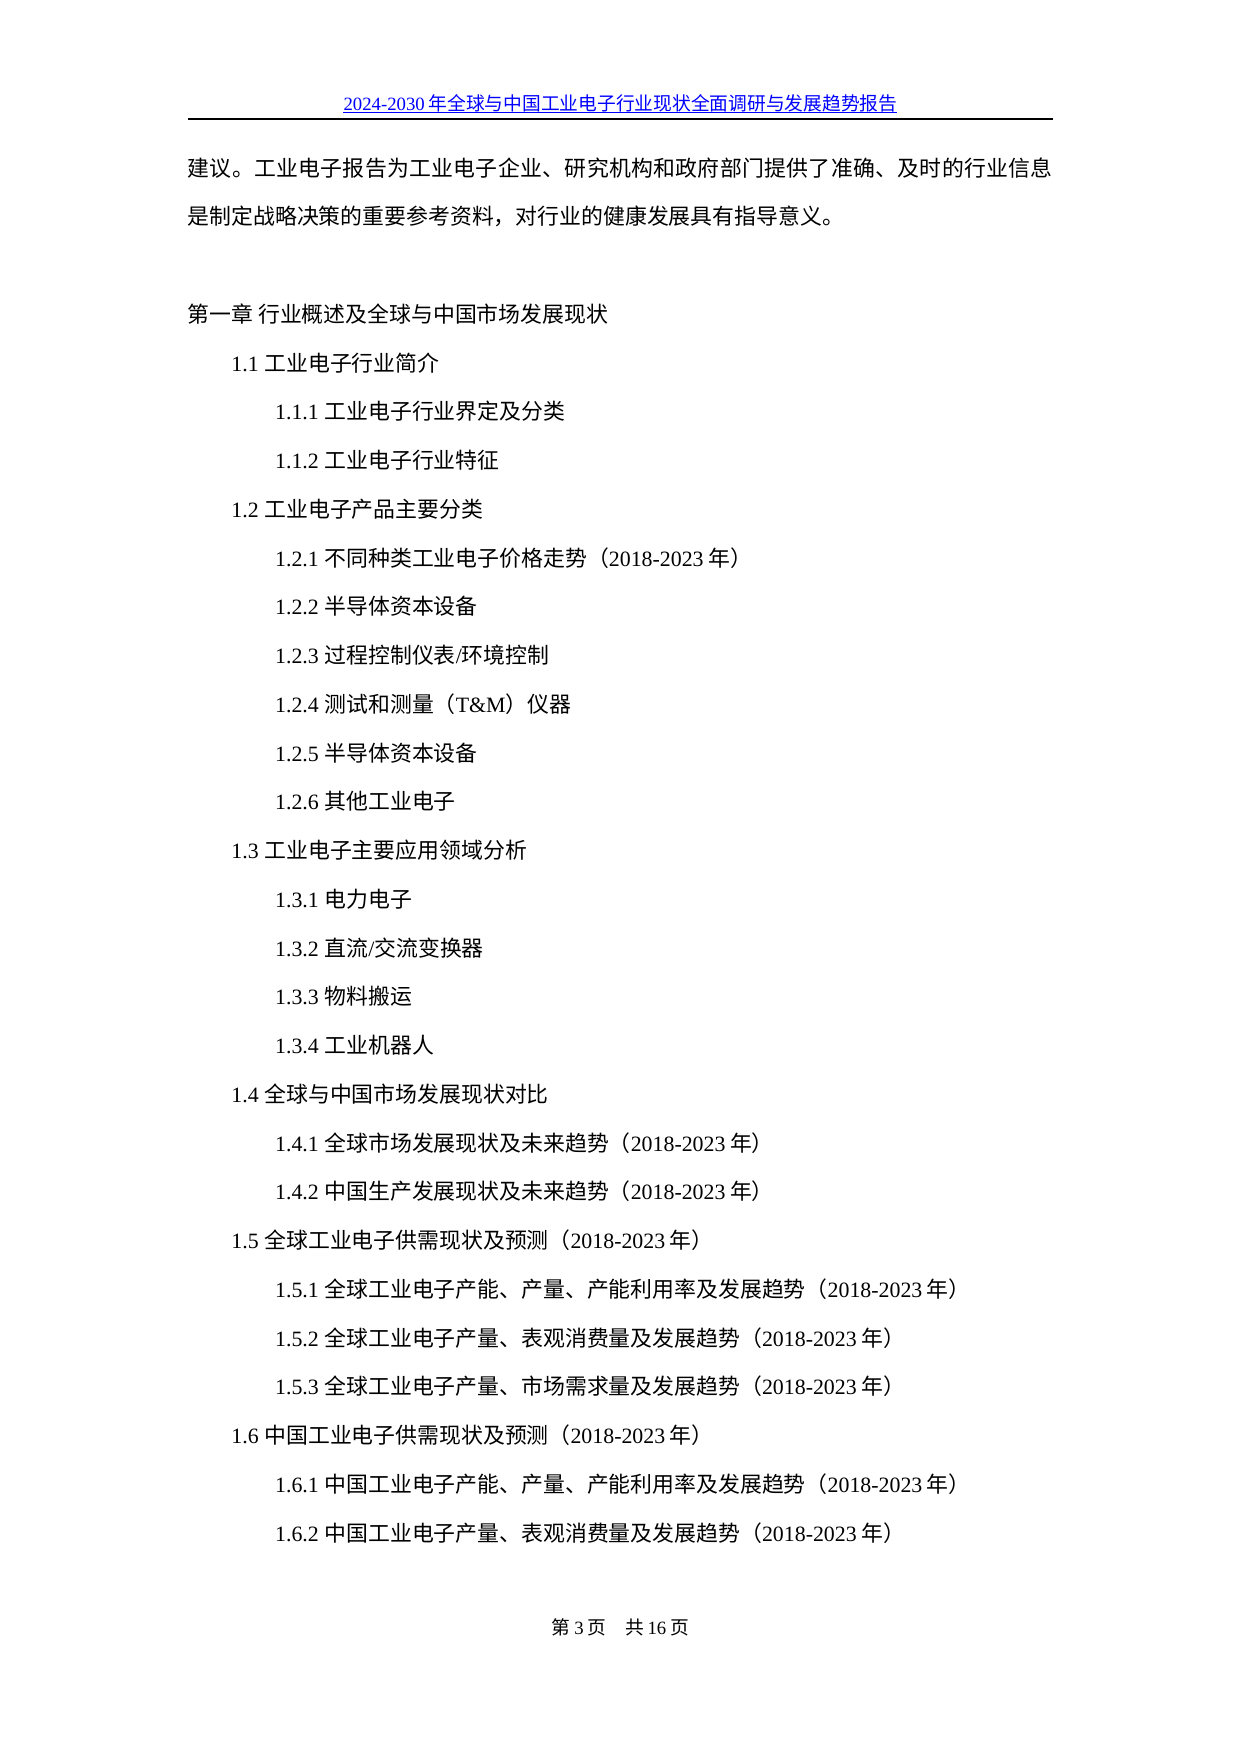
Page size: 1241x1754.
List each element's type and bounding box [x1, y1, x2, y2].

text [187, 150, 1053, 1548]
